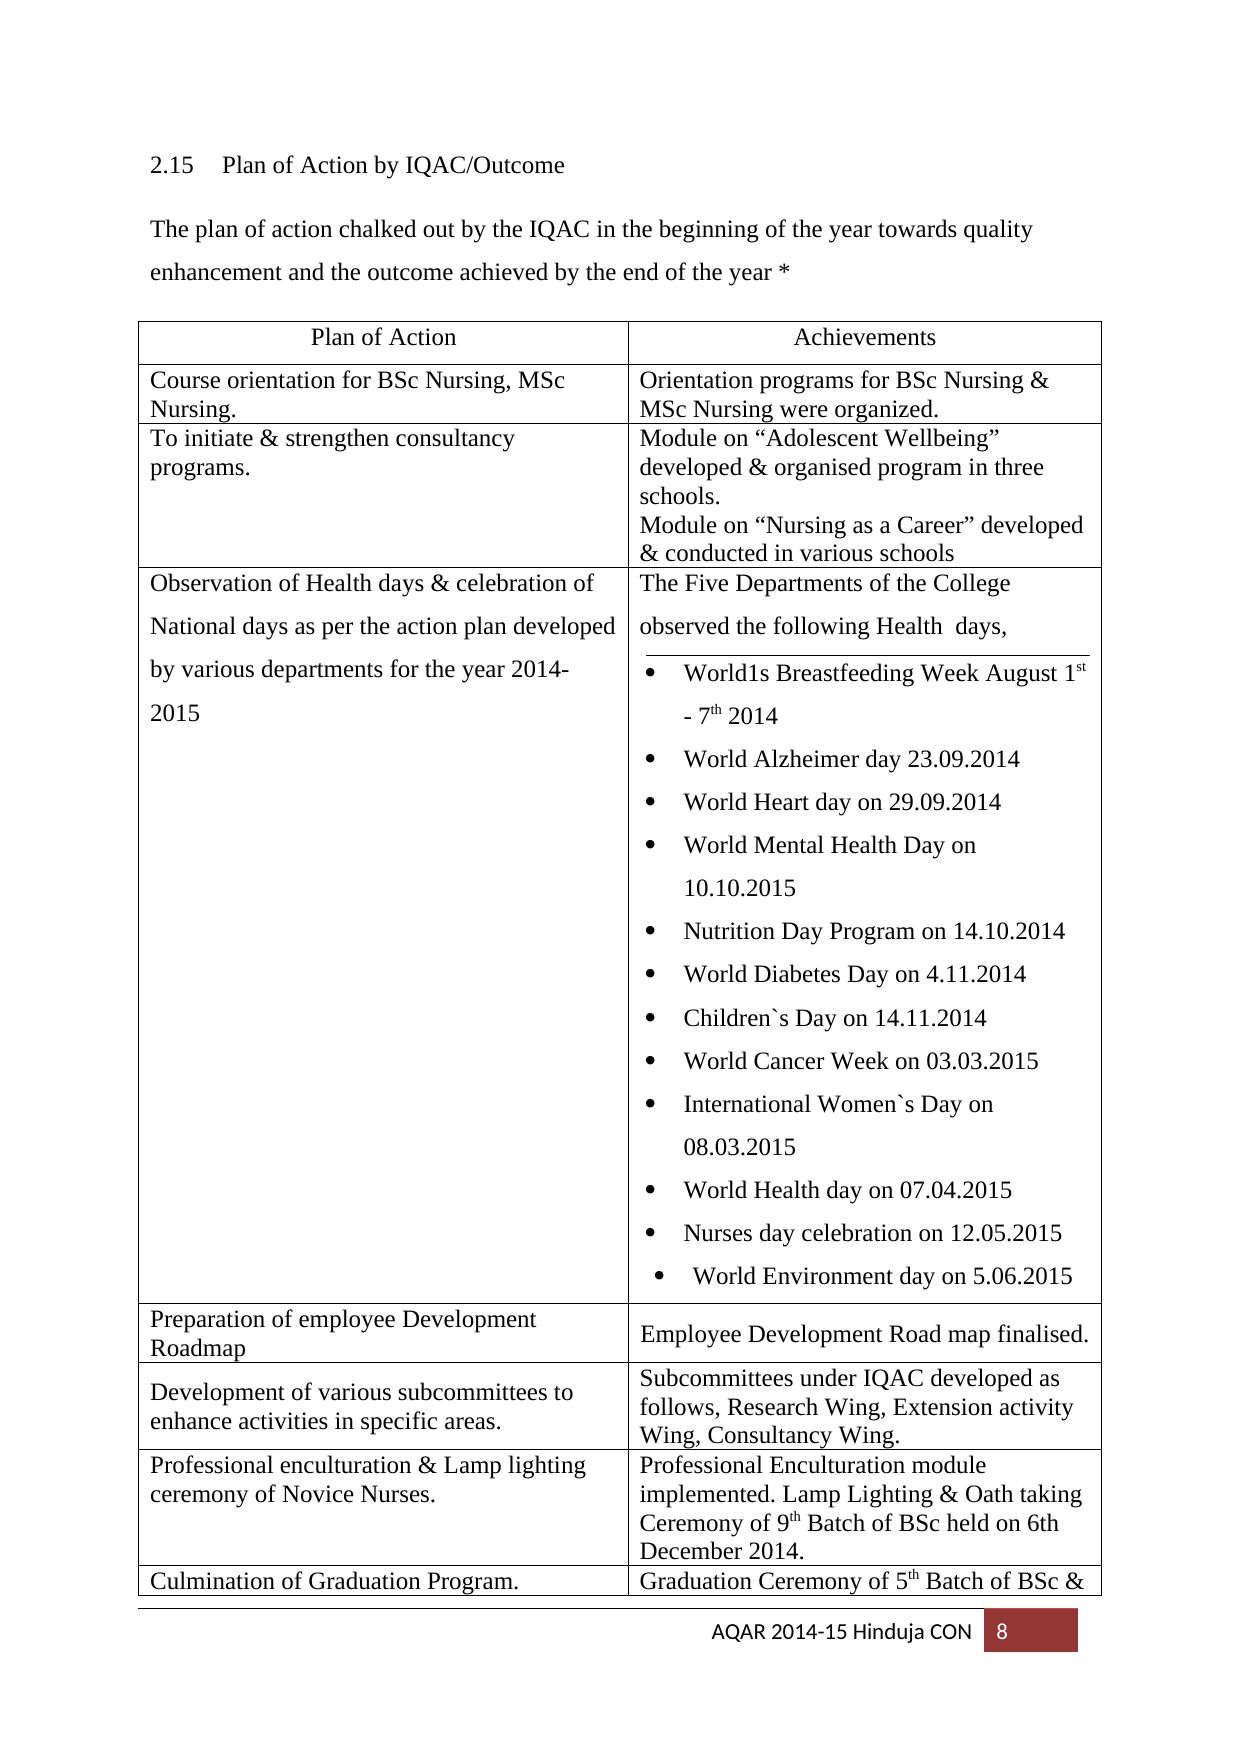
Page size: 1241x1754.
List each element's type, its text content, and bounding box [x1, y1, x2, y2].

list Plan of Action by IQAC/Outcome [150, 150, 1090, 179]
table_cell Module on “Adolescent Wellbeing” developed & organised program in three schools. Module on “Nursing as a Career” developed & conducted in various schools [629, 424, 1101, 567]
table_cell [139, 1566, 628, 1595]
table_cell Course orientation for BSc Nursing, MSc Nursing. [139, 365, 628, 422]
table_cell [629, 1566, 1101, 1595]
table_cell Development of various subcommittees to enhance activities in specific areas. [139, 1363, 628, 1449]
table_cell Subcommittees under IQAC developed as follows, Research Wing, Extension activity Wing, Consultancy Wing. [629, 1363, 1101, 1449]
table_cell Orientation programs for BSc Nursing & MSc Nursing were organized. [629, 365, 1101, 422]
table_cell Observation of Health days & celebration of National days as per the action plan developed by various departments for the year 2014-2015 [139, 568, 628, 1303]
table_header Achievements [629, 322, 1101, 364]
table_header Plan of Action [139, 322, 628, 364]
table_cell Professional Enculturation module implemented. Lamp Lighting & Oath taking Ceremony of 9th Batch of BSc held on 6th December 2014. [629, 1450, 1101, 1565]
table_cell Professional enculturation & Lamp lighting ceremony of Novice Nurses. [139, 1450, 628, 1565]
table_cell To initiate & strengthen consultancy programs. [139, 424, 628, 567]
text The plan of action chalked out by the IQAC in the beginning of the year towards quality enhancement and the outcome achieved by the end of the year * [150, 214, 1090, 286]
table_cell The Five Departments of the College observed the following Health days, World1s Breastfeeding Week August 1st - 7th 2014 World Alzheimer day 23.09.2014 World Heart day on 29.09.2014 World Mental Health Day on 10.10.2015 Nutrition Day Program on 14.10.2014 World Diabetes Day on 4.11.2014 Children`s Day on 14.11.2014 World Cancer Week on 03.03.2015 International Women`s Day on 08.03.2015 World Health day on 07.04.2015 Nurses day celebration on 12.05.2015 World Environment day on 5.06.2015 [629, 568, 1101, 1303]
table_cell Employee Development Road map finalised. [629, 1304, 1101, 1362]
table_cell Preparation of employee Development Roadmap [139, 1304, 628, 1362]
